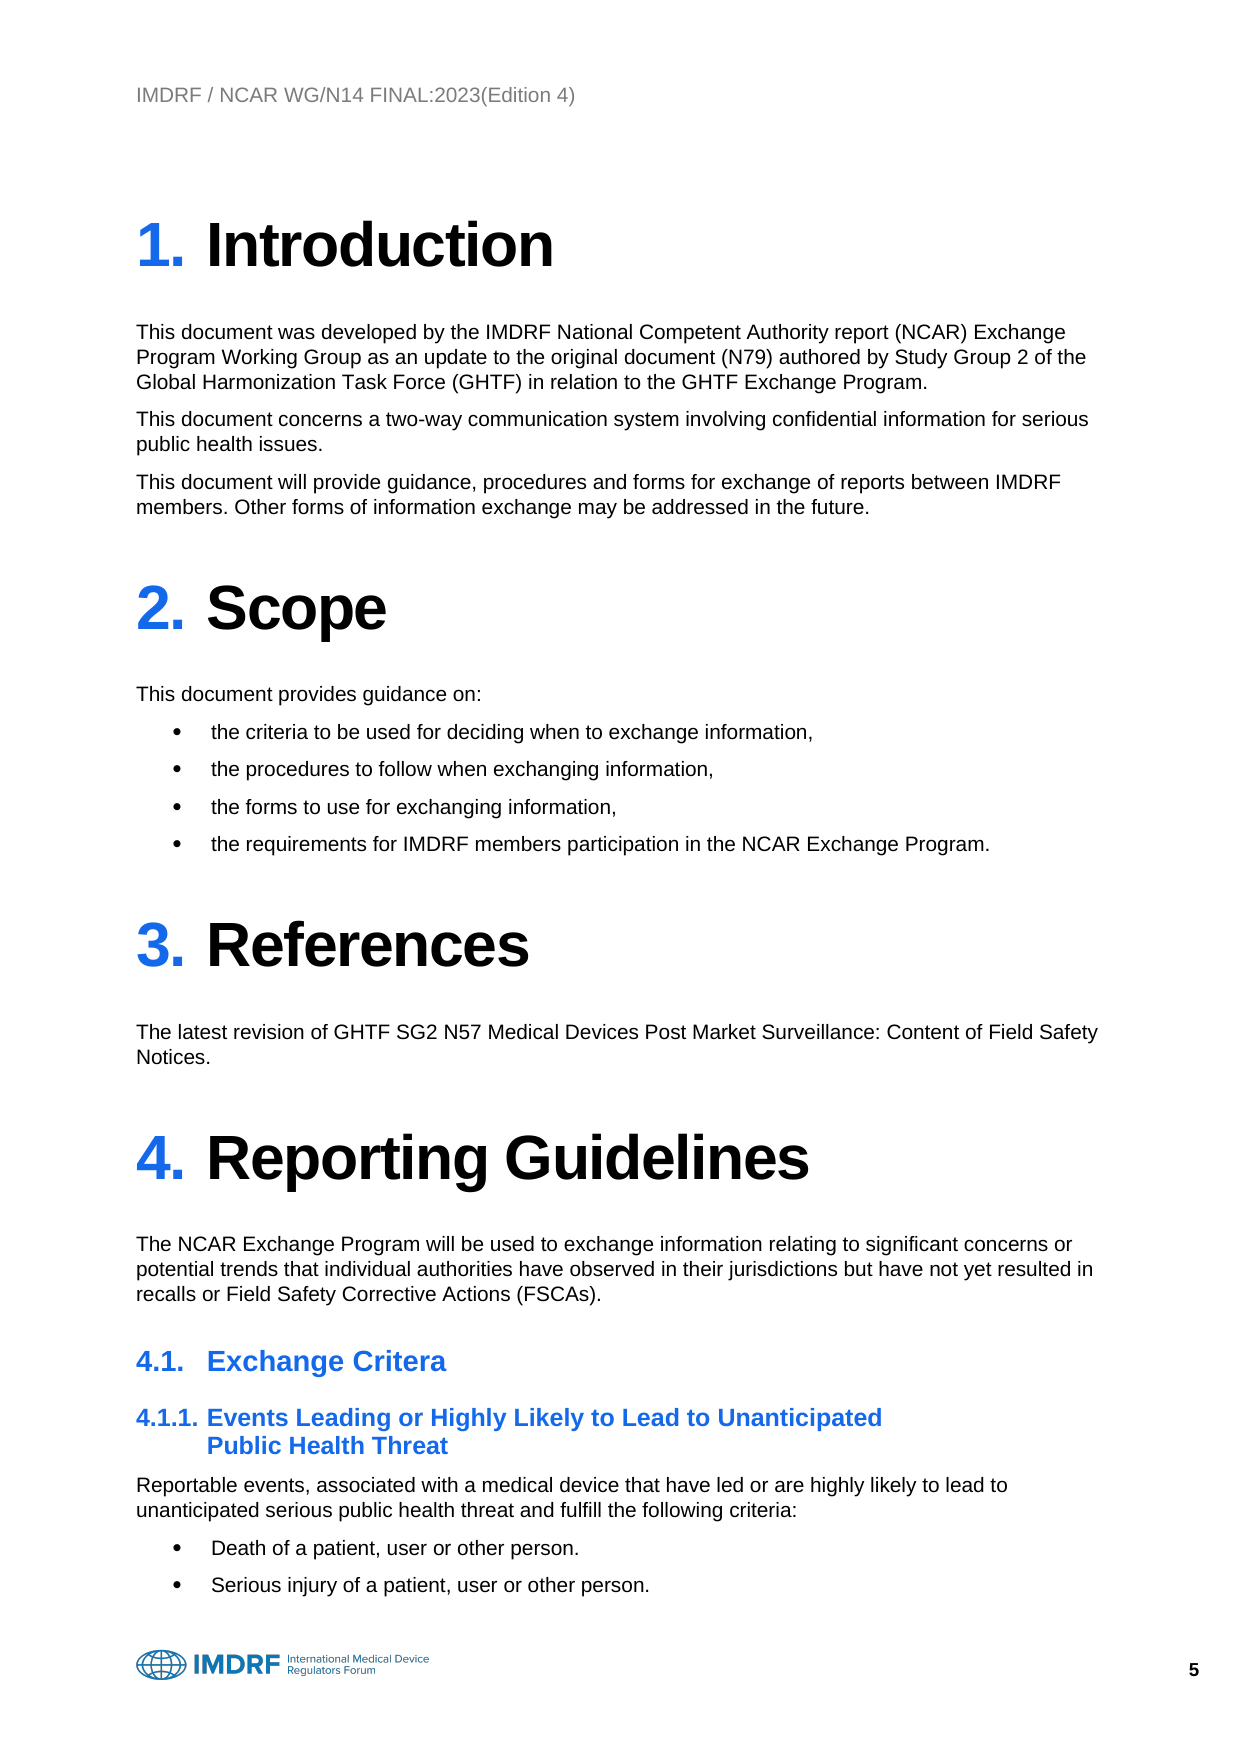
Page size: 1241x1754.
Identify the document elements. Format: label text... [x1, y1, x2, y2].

text This document provides guidance on: [136, 682, 1104, 707]
subtitle Scope [136, 569, 1104, 644]
picture [132, 1647, 433, 1683]
text The NCAR Exchange Program will be used to exchange information relating to significant concerns or potential trends that individual authorities have observed in their jurisdictions but have not yet resulted in recalls or Field Safety Corrective Actions (FSCAs). [136, 1232, 1104, 1307]
subtitle Reporting Guidelines [136, 1119, 1104, 1194]
subtitle Public Health Threat [207, 1431, 1104, 1460]
text This document concerns a two-way communication system involving confidential information for serious public health issues. [136, 407, 1104, 457]
list Serious injury of a patient, user or other person. [173, 1573, 1104, 1598]
text The latest revision of GHTF SG2 N57 Medical Devices Post Market Surveillance: Content of Field Safety Notices. [136, 1019, 1104, 1069]
subtitle References [136, 907, 1104, 982]
text This document will provide guidance, procedures and forms for exchange of reports between IMDRF members. Other forms of information exchange may be addressed in the future. [136, 469, 1104, 519]
list Death of a patient, user or other person. [173, 1535, 1104, 1560]
subtitle Events Leading or Highly Likely to Lead to Unanticipated [136, 1403, 1104, 1431]
subtitle Introduction [136, 207, 1104, 282]
list the procedures to follow when exchanging information, [173, 757, 1104, 782]
list the requirements for IMDRF members participation in the NCAR Exchange Program. [173, 832, 1104, 857]
text This document was developed by the IMDRF National Competent Authority report (NCAR) Exchange Program Working Group as an update to the original document (N79) authored by Study Group 2 of the Global Harmonization Task Force (GHTF) in relation to the GHTF Exchange Program. [136, 319, 1104, 394]
text Reportable events, associated with a medical device that have led or are highly likely to lead to unanticipated serious public health threat and fulfill the following criteria: [136, 1473, 1104, 1523]
list the criteria to be used for deciding when to exchange information, [173, 719, 1104, 744]
list the forms to use for exchanging information, [173, 794, 1104, 819]
list Exchange Critera [136, 1344, 1104, 1378]
